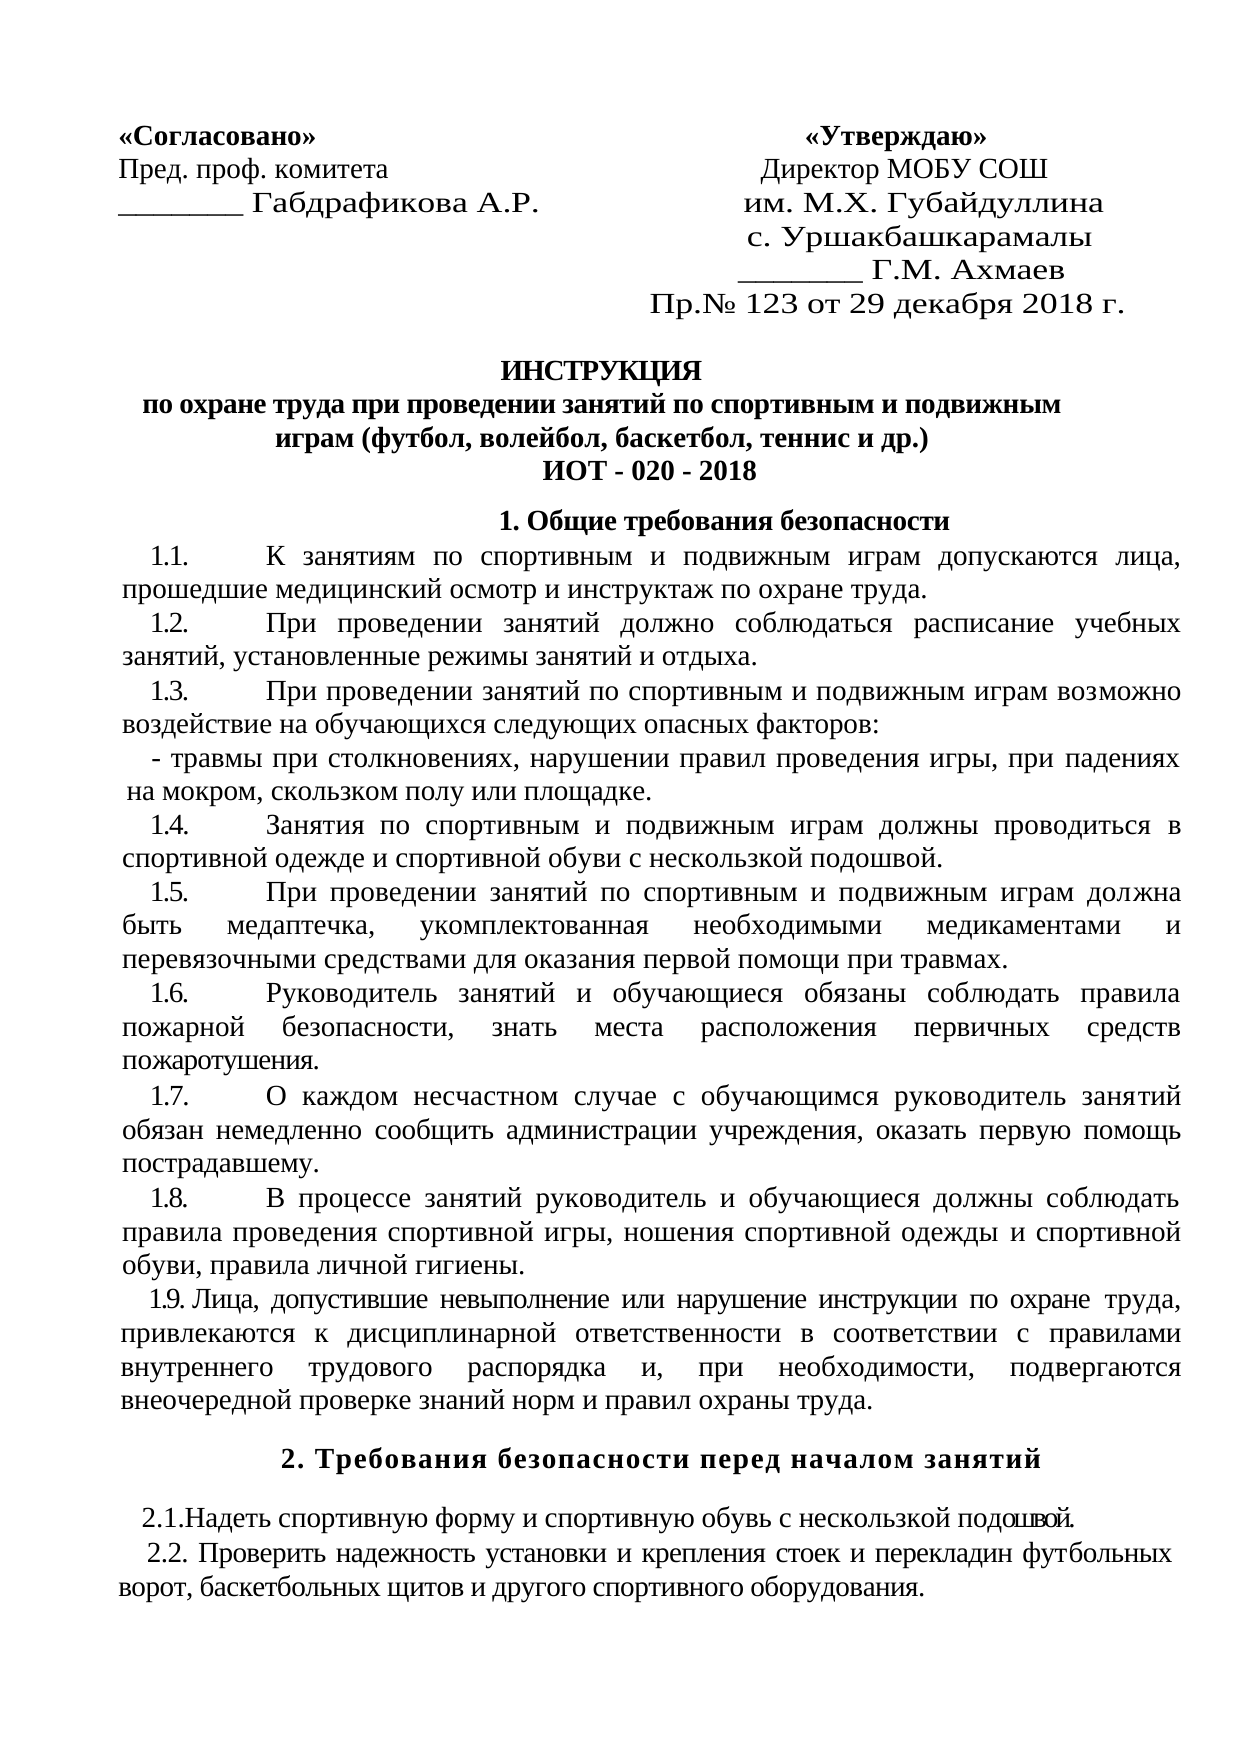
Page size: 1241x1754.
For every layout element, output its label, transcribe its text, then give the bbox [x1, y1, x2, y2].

text - травмы при столкновениях, нарушении правил проведения игры, при падениях на мокром, скользком полу или площадке. [126, 740, 1180, 807]
list В процессе занятий руководитель и обучающиеся должны соблюдать правила проведения спортивной игры, ношения спортивной одежды и спортивной обуви, правила личной гигиены. [122, 1180, 1181, 1281]
list При проведении занятий по спортивным и подвижным играм должна быть медаптечка, укомплектованная необходимыми медикаментами и перевязочными средствами для оказания первой помощи при травмах. [122, 874, 1181, 974]
text по охране труда при проведении занятий по спортивным и подвижным играм (футбол, волейбол, баскетбол, теннис и др.) [118, 386, 1085, 453]
text Пр.№ 123 от 29 декабря 2018 г. [118, 286, 1130, 319]
list При проведении занятий должно соблюдаться расписание учебных занятий, установленные режимы занятий и отдыха. [122, 605, 1181, 672]
text 2.1.Надеть спортивную форму и спортивную обувь с нескользкой подошвой. [118, 1500, 1181, 1534]
text Пред. проф. комитета Директор МОБУ СОШ [118, 152, 1181, 185]
text 2.2. Проверить надежность установки и крепления стоек и перекладин футбольных ворот, баскетбольных щитов и другого спортивного оборудования. [118, 1535, 1172, 1602]
text 2. Требования безопасности перед началом занятий [118, 1441, 1181, 1475]
list К занятиям по спортивным и подвижным играм допускаются лица, прошедшие медицинский осмотр и инструктаж по охране труда. [122, 538, 1181, 605]
text с. Уршакбашкарамалы [118, 219, 1130, 252]
list Занятия по спортивным и подвижным играм должны проводиться в спортивной одежде и спортивной обуви с нескользкой подошвой. [122, 807, 1181, 874]
list О каждом несчастном случае с обучающимся руководитель занятий обязан немедленно сообщить администрации учреждения, оказать первую помощь пострадавшему. [122, 1078, 1181, 1179]
text «Согласовано» «Утверждаю» [118, 118, 1181, 152]
text _______ Габдрафикова А.Р. им. М.Х. Губайдуллина [118, 185, 1130, 219]
text 1.9. Лица, допустившие невыполнение или нарушение инструкции по охране труда, привлекаются к дисциплинарной ответственности в соответствии с правилами внутреннего трудового распорядка и, при необходимости, подвергаются внеочередной проверке знаний норм и правил охраны труда. [120, 1282, 1181, 1416]
list Руководитель занятий и обучающиеся обязаны соблюдать правила пожарной безопасности, знать места расположения первичных средств пожаротушения. [122, 975, 1181, 1076]
text 1. Общие требования безопасности [267, 503, 1181, 537]
list При проведении занятий по спортивным и подвижным играм возможно воздействие на обучающихся следующих опасных факторов: [122, 673, 1181, 740]
text ИОТ - 020 - 2018 [118, 453, 1181, 487]
text ИНСТРУКЦИЯ [118, 353, 1085, 386]
text _______ Г.М. Ахмаев [118, 252, 1130, 286]
